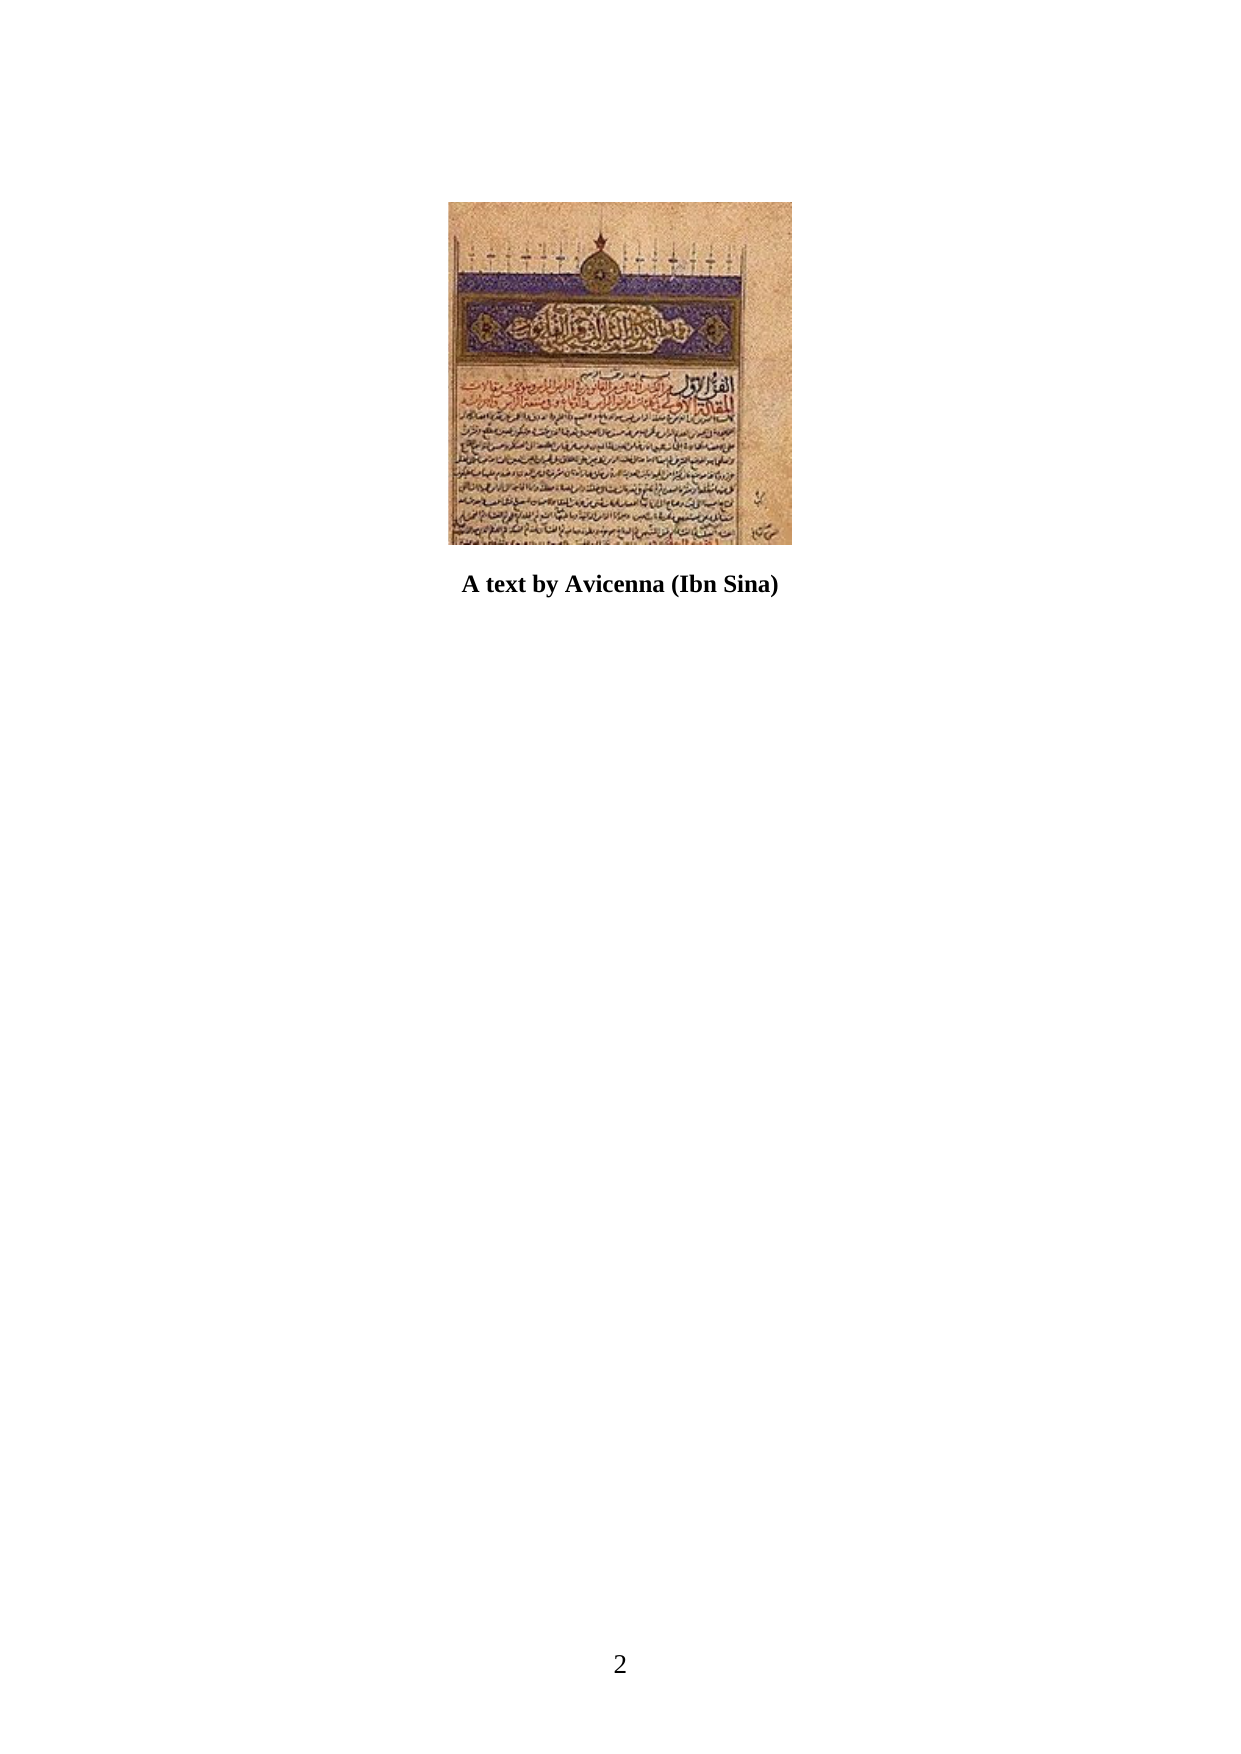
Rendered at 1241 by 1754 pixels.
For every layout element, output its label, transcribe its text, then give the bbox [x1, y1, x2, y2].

text A text by Avicenna (Ibn Sina) [236, 569, 1004, 598]
picture [448, 202, 792, 545]
